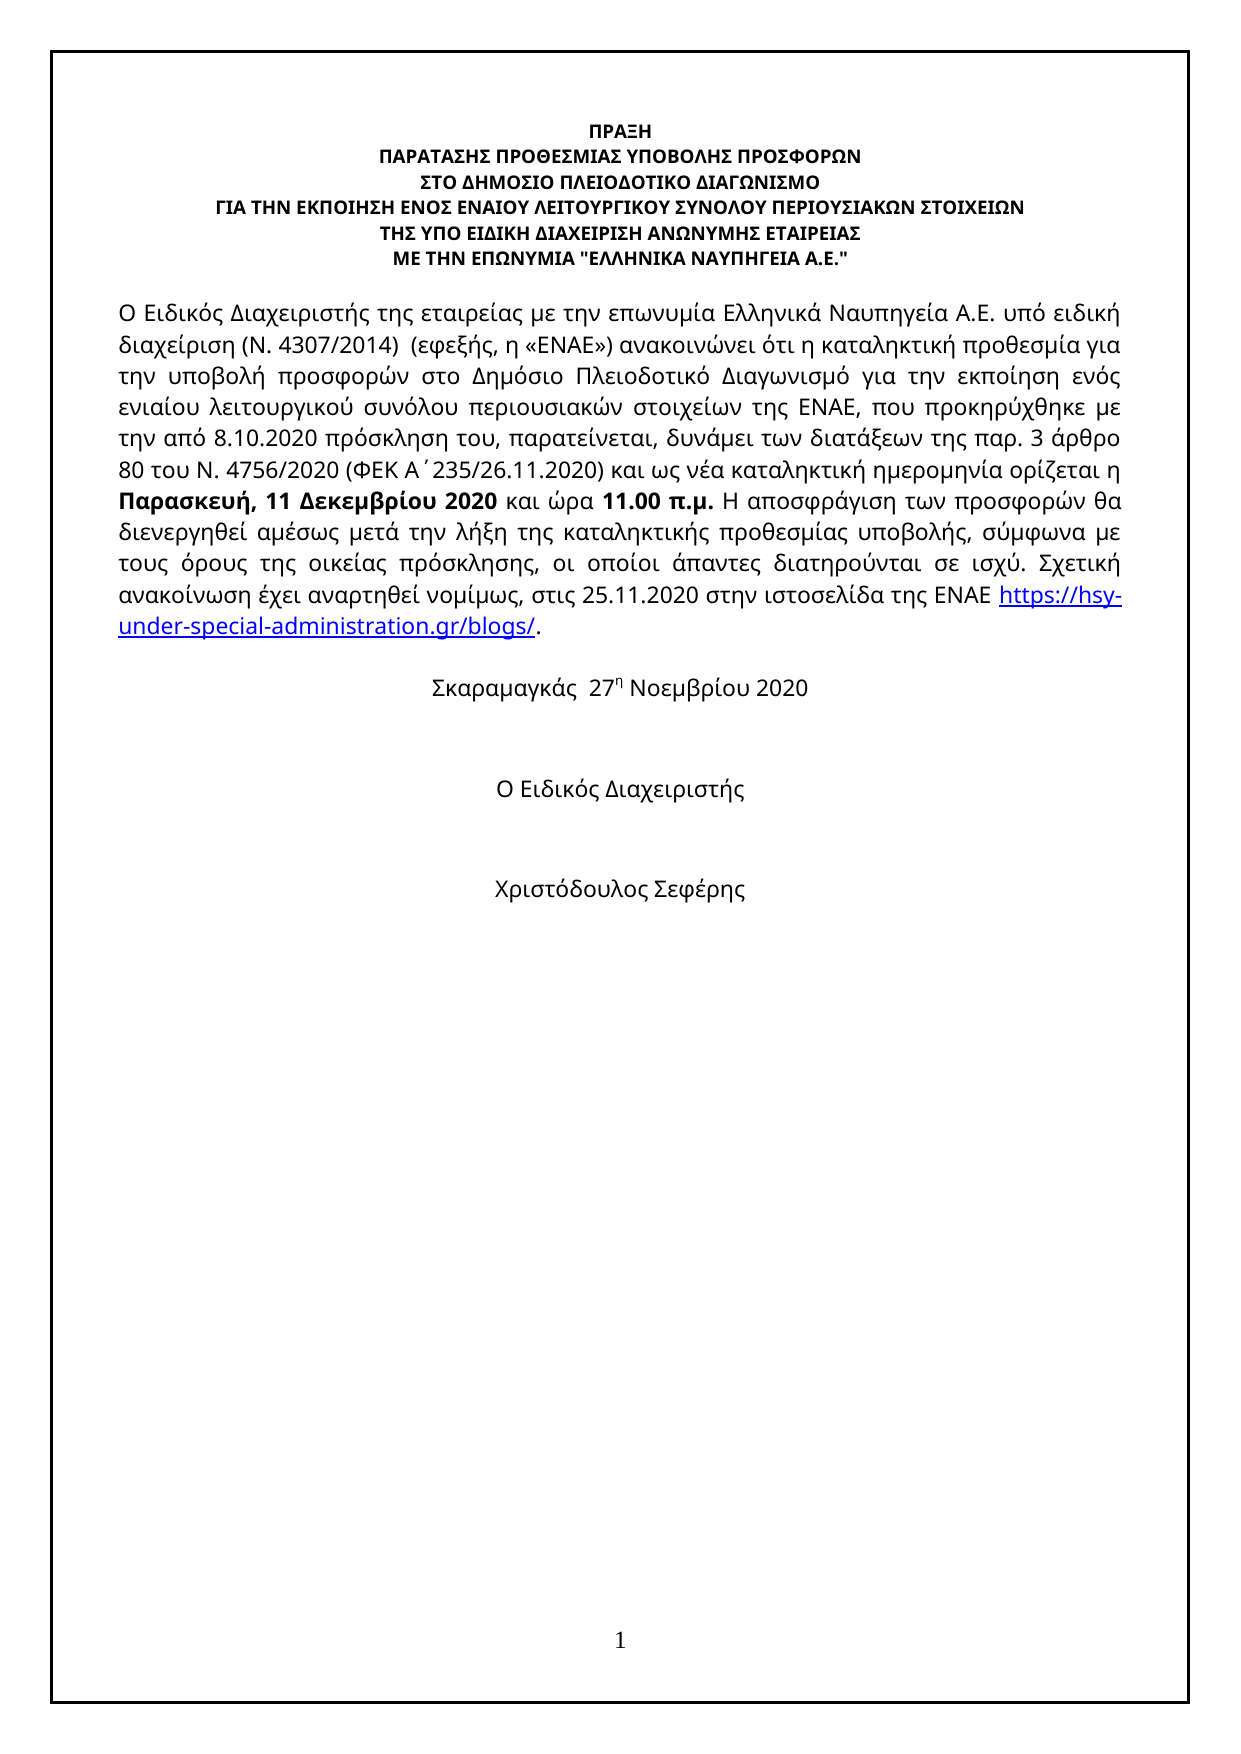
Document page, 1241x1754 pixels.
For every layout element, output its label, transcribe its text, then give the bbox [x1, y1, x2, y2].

text ΠΑΡΑΤΑΣΗΣ ΠΡΟΘΕΣΜΙΑΣ ΥΠΟΒΟΛΗΣ ΠΡΟΣΦΟΡΩΝ [118, 144, 1122, 169]
text ΠΡΑΞΗ [118, 118, 1122, 144]
text Ο Ειδικός Διαχειριστής [118, 773, 1122, 804]
text ΤΗΣ ΥΠΟ ΕΙΔΙΚΗ ΔΙΑΧΕΙΡΙΣΗ ΑΝΩΝΥΜΗΣ ΕΤΑΙΡΕΙΑΣ [118, 220, 1122, 246]
text Χριστόδουλος Σεφέρης [118, 873, 1122, 905]
text ΣΤΟ ΔΗΜΟΣΙΟ ΠΛΕΙΟΔΟΤΙΚΟ ΔΙΑΓΩΝΙΣΜΟ [118, 169, 1122, 195]
text Ο Ειδικός Διαχειριστής της εταιρείας με την επωνυμία Ελληνικά Ναυπηγεία Α.Ε. υπό ειδική διαχείριση (Ν. 4307/2014) (εφεξής, η «ΕΝΑΕ») ανακοινώνει ότι η καταληκτική προθεσμία για την υποβολή προσφορών στο Δημόσιο Πλειοδοτικό Διαγωνισμό για την εκποίηση ενός ενιαίου λειτουργικού συνόλου περιουσιακών στοιχείων της ΕΝΑΕ, που προκηρύχθηκε με την από 8.10.2020 πρόσκληση του, παρατείνεται, δυνάμει των διατάξεων της παρ. 3 άρθρο 80 του Ν. 4756/2020 (ΦΕΚ Α΄235/26.11.2020) και ως νέα καταληκτική ημερομηνία ορίζεται η Παρασκευή, 11 Δεκεμβρίου 2020 και ώρα 11.00 π.μ. Η αποσφράγιση των προσφορών θα διενεργηθεί αμέσως μετά την λήξη της καταληκτικής προθεσμίας υποβολής, σύμφωνα με τους όρους της οικείας πρόσκλησης, οι οποίοι άπαντες διατηρούνται σε ισχύ. Σχετική ανακοίνωση έχει αναρτηθεί νομίμως, στις 25.11.2020 στην ιστοσελίδα της ΕΝΑΕ https://hsy-under-special-administration.gr/blogs/. [118, 297, 1122, 641]
text Σκαραμαγκάς 27η Νοεμβρίου 2020 [118, 672, 1122, 703]
text ΜΕ ΤΗΝ ΕΠΩΝΥΜΙΑ "ΕΛΛΗΝΙΚΑ ΝΑΥΠΗΓΕΙΑ Α.Ε." [118, 246, 1122, 271]
text ΓΙΑ ΤΗΝ ΕΚΠΟΙΗΣΗ ΕΝΟΣ ΕΝΑΙΟΥ ΛΕΙΤΟΥΡΓΙΚΟΥ ΣΥΝΟΛΟΥ ΠΕΡΙΟΥΣΙΑΚΩΝ ΣΤΟΙΧΕΙΩΝ [118, 195, 1122, 220]
